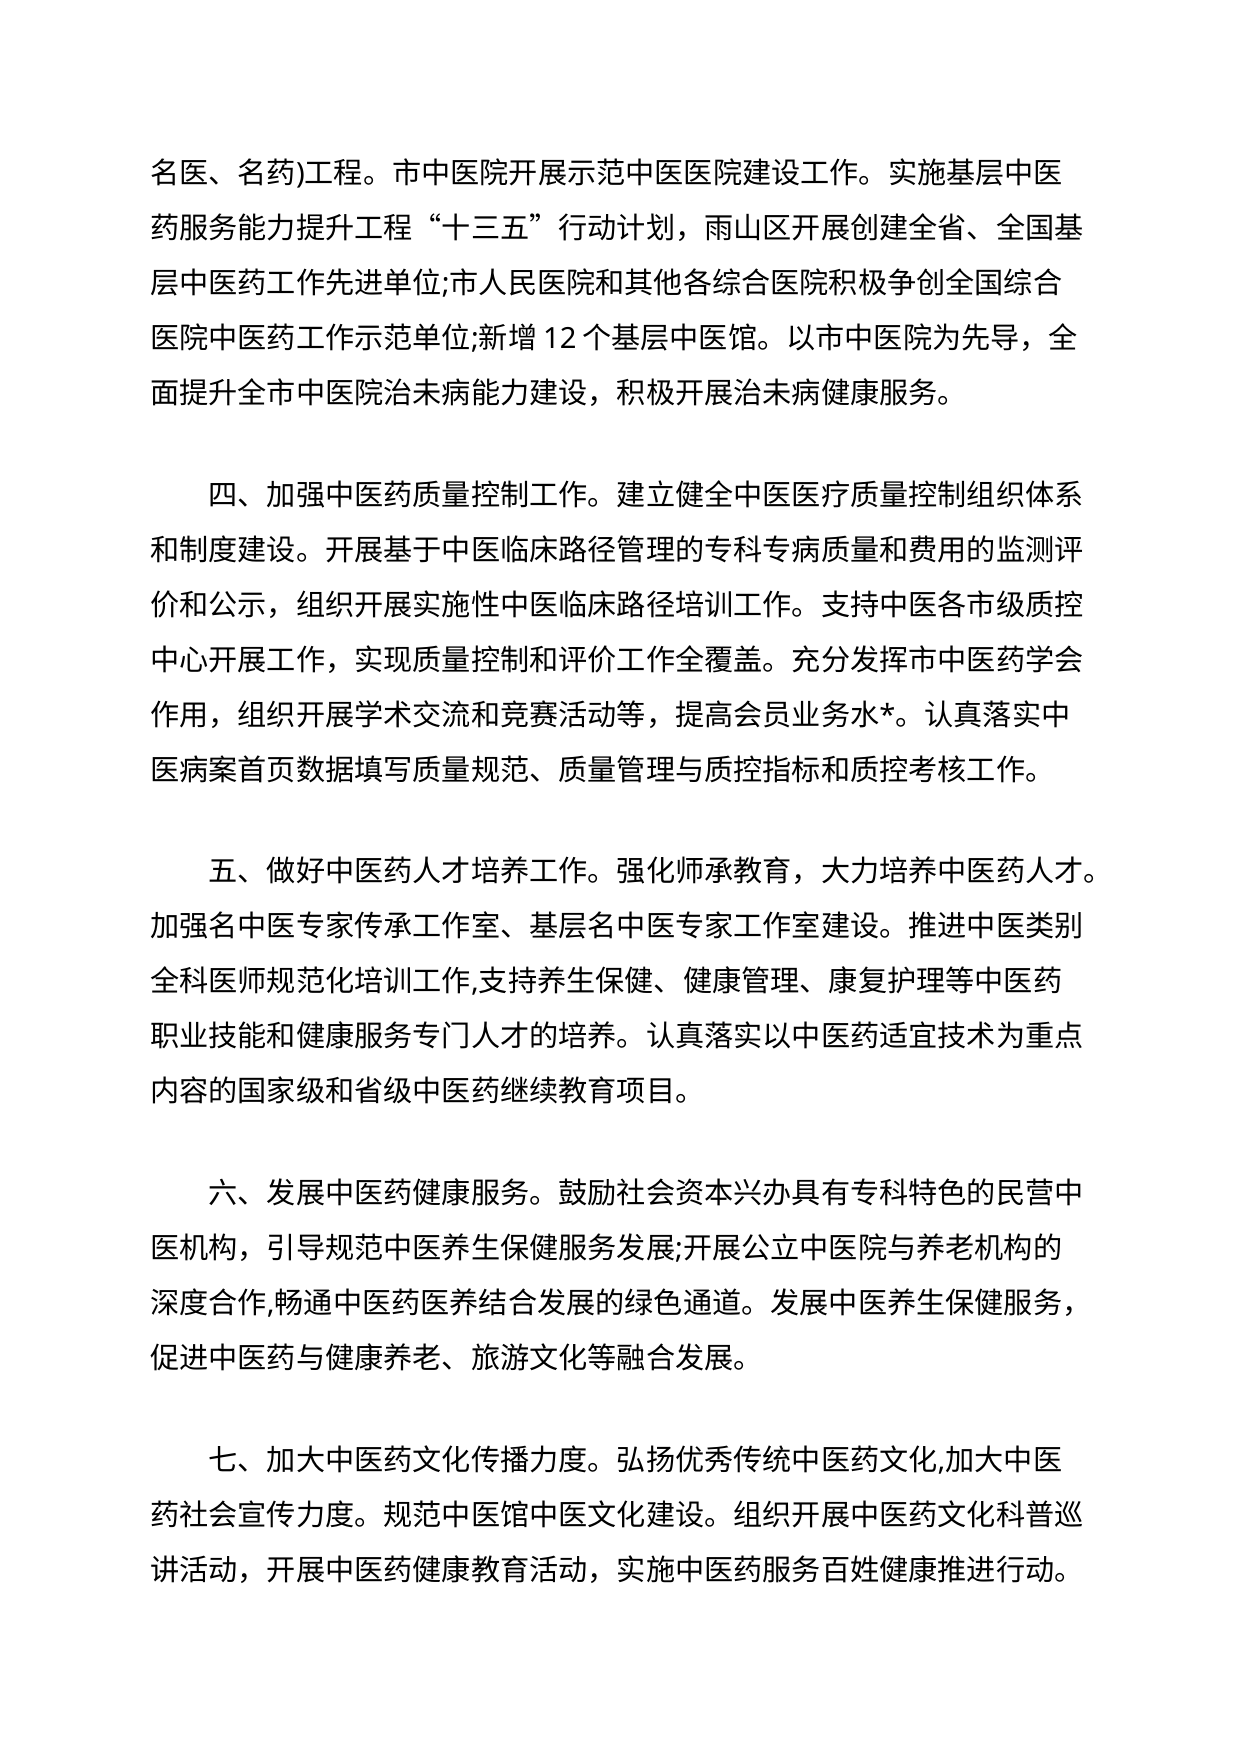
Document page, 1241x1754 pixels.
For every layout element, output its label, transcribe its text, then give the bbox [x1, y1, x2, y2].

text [150, 150, 1090, 412]
text 四、加强中医药质量控制工作。建立健全中医医疗质量控制组织体系和制度建设。开展基于中医临床路径管理的专科专病质量和费用的监测评价和公示，组织开展实施性中医临床路径培训工作。支持中医各市级质控中心开展工作，实现质量控制和评价工作全覆盖。充分发挥市中医药学会作用，组织开展学术交流和竞赛活动等，提高会员业务水*。认真落实中医病案首页数据填写质量规范、质量管理与质控指标和质控考核工作。 [150, 472, 1090, 788]
text 五、做好中医药人才培养工作。强化师承教育，大力培养中医药人才。加强名中医专家传承工作室、基层名中医专家工作室建设。推进中医类别全科医师规范化培训工作,支持养生保健、健康管理、康复护理等中医药职业技能和健康服务专门人才的培养。认真落实以中医药适宜技术为重点内容的国家级和省级中医药继续教育项目。 [150, 848, 1090, 1110]
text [150, 1436, 1090, 1588]
text 六、发展中医药健康服务。鼓励社会资本兴办具有专科特色的民营中医机构，引导规范中医养生保健服务发展;开展公立中医院与养老机构的深度合作,畅通中医药医养结合发展的绿色通道。发展中医养生保健服务，促进中医药与健康养老、旅游文化等融合发展。 [150, 1169, 1090, 1377]
